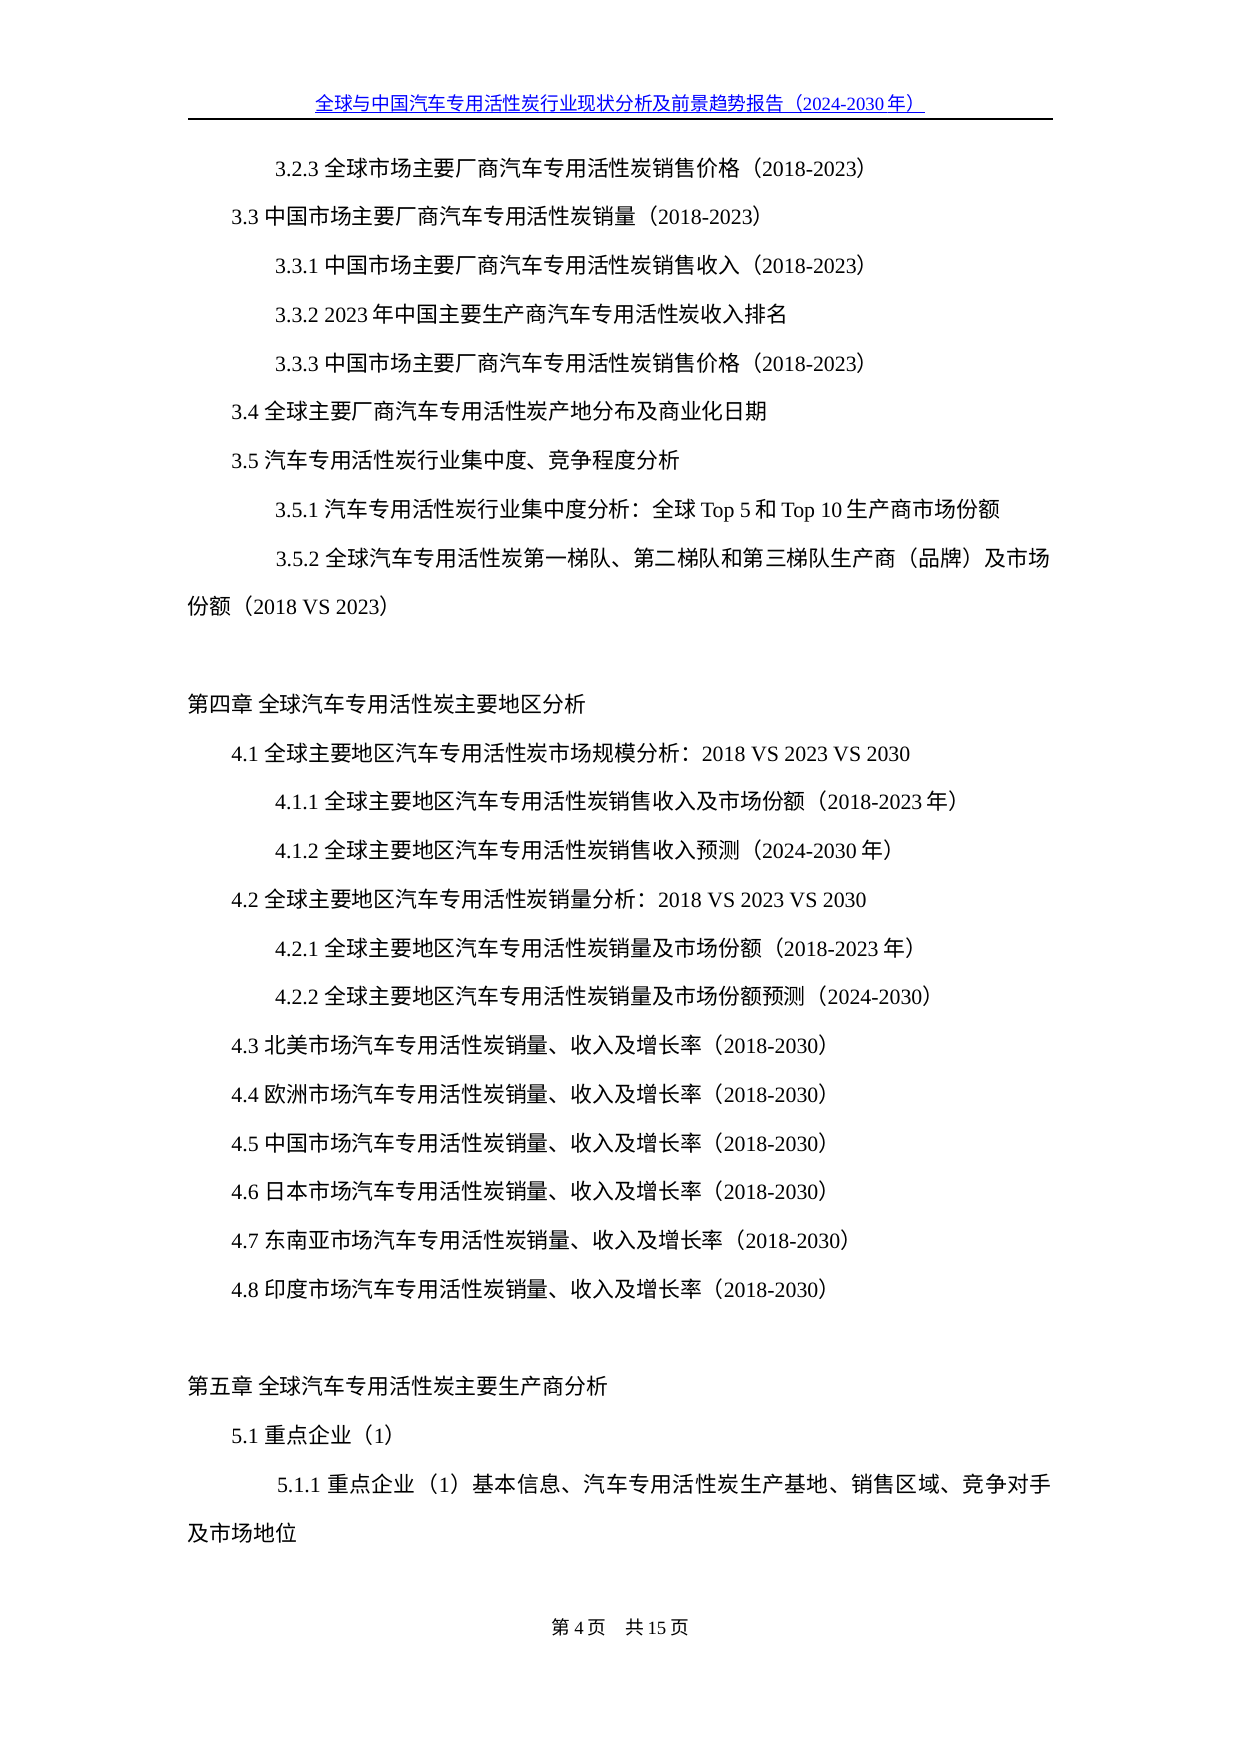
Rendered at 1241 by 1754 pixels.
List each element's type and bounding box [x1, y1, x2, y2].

text [187, 150, 1053, 1548]
